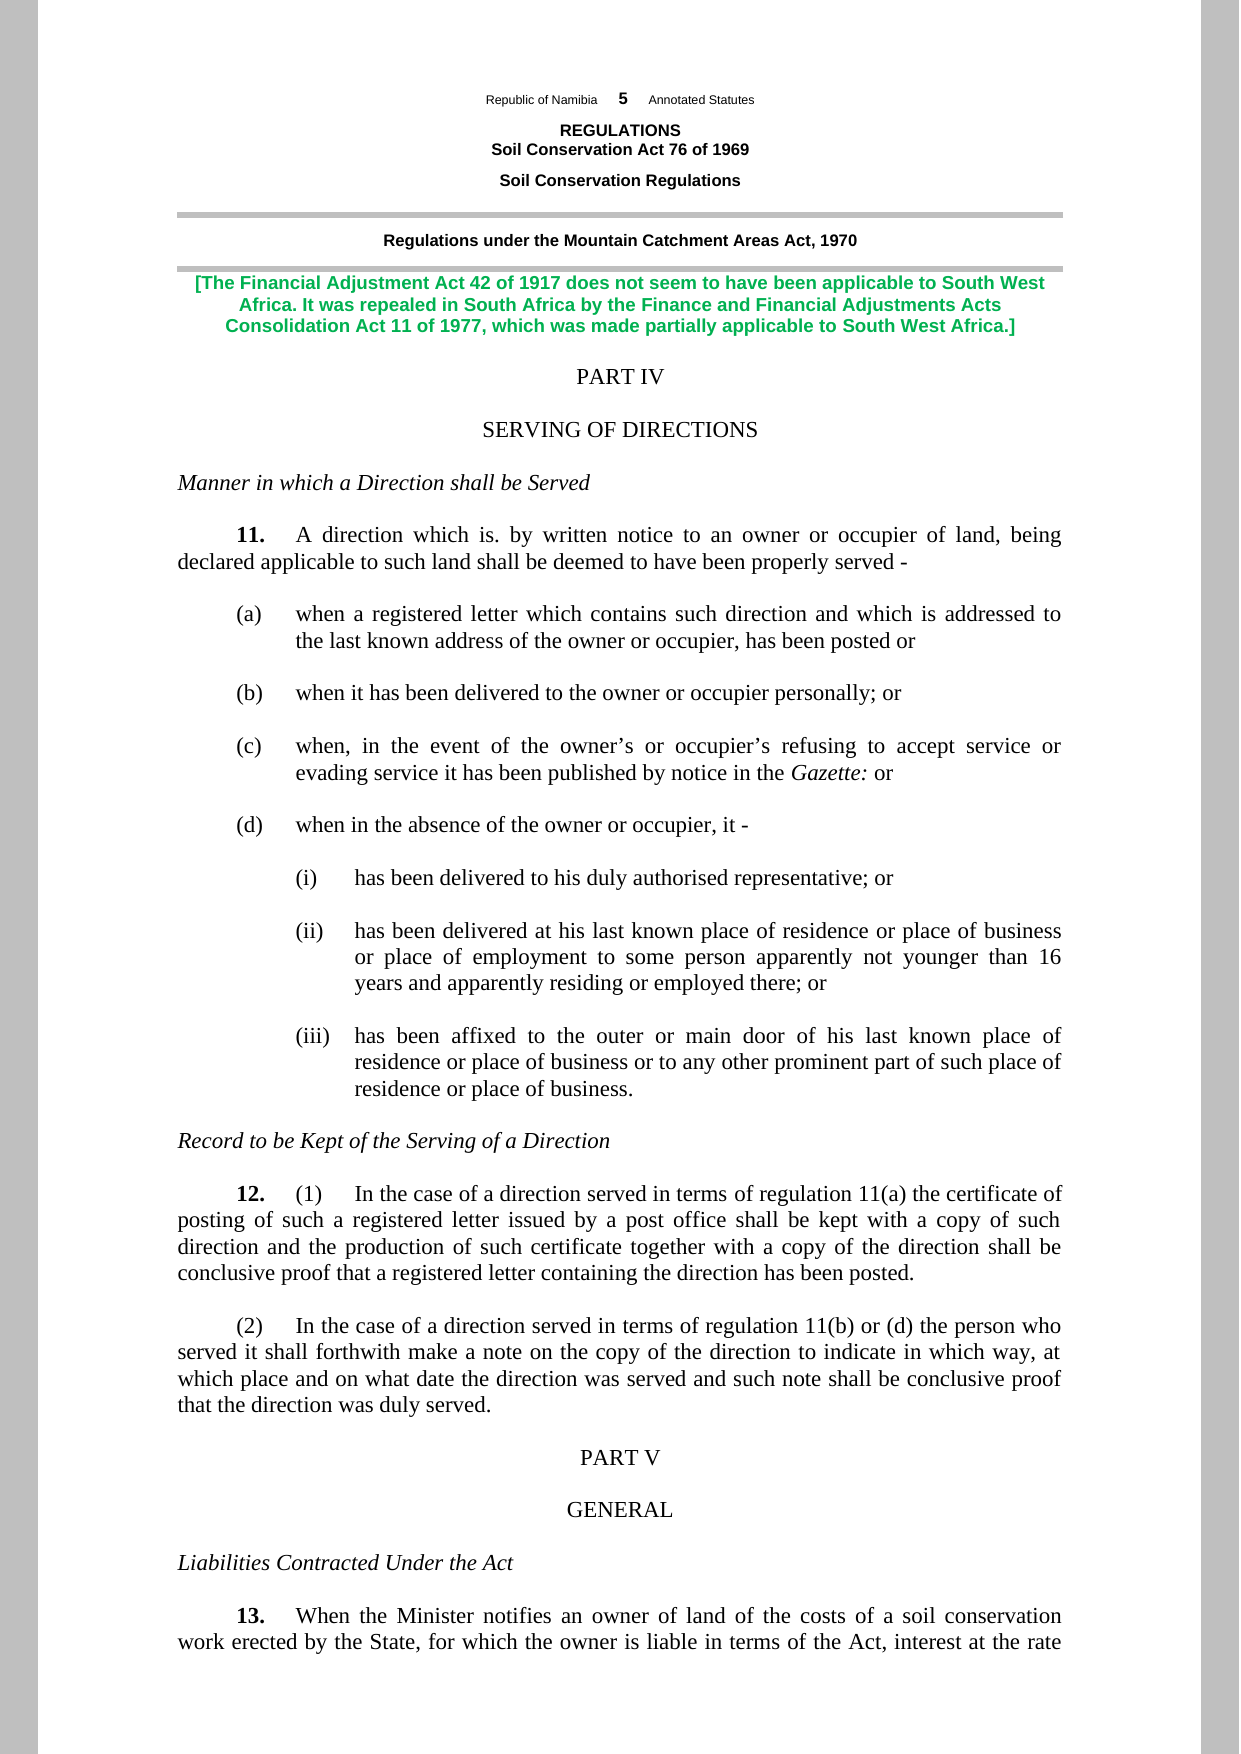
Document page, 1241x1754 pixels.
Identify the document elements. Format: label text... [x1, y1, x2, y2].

text GENERAL [177, 1496, 1063, 1523]
text [The Financial Adjustment Act 42 of 1917 does not seem to have been applicable to South West Africa. It was repealed in South Africa by the Finance and Financial Adjustments Acts Consolidation Act 11 of 1977, which was made partially applicable to South West Africa.] [177, 272, 1063, 337]
text PART IV [177, 363, 1063, 389]
text (i) has been delivered to his duly authorised representative; or [295, 864, 1063, 890]
text (2) In the case of a direction served in terms of regulation 11(b) or (d) the person who served it shall forthwith make a note on the copy of the direction to indicate in which way, at which place and on what date the direction was served and such note shall be conclusive proof that the direction was duly served. [177, 1312, 1063, 1417]
text (iii) has been affixed to the outer or main door of his last known place of residence or place of business or to any other prominent part of such place of residence or place of business. [295, 1022, 1063, 1101]
text SERVING OF DIRECTIONS [177, 416, 1063, 442]
text (ii) has been delivered at his last known place of residence or place of business or place of employment to some person apparently not younger than 16 years and apparently residing or employed there; or [295, 917, 1063, 996]
text PART V [177, 1444, 1063, 1470]
text (d) when in the absence of the owner or occupier, it - [236, 811, 1063, 838]
text (b) when it has been delivered to the owner or occupier personally; or [236, 679, 1063, 706]
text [177, 1602, 1063, 1654]
text 11. A direction which is. by written notice to an owner or occupier of land, being declared applicable to such land shall be deemed to have been properly served - [177, 521, 1063, 574]
text Liabilities Contracted Under the Act [177, 1549, 1063, 1576]
text Manner in which a Direction shall be Served [177, 469, 1063, 495]
text 12. (1) In the case of a direction served in terms of regulation 11(a) the certificate of posting of such a registered letter issued by a post office shall be kept with a copy of such direction and the production of such certificate together with a copy of the direction shall be conclusive proof that a registered letter containing the direction has been posted. [177, 1180, 1063, 1286]
text Record to be Kept of the Serving of a Direction [177, 1127, 1063, 1154]
text (a) when a registered letter which contains such direction and which is addressed to the last known address of the owner or occupier, has been posted or [236, 600, 1063, 653]
text (c) when, in the event of the owner’s or occupier’s refusing to accept service or evading service it has been published by notice in the Gazette: or [236, 732, 1063, 785]
